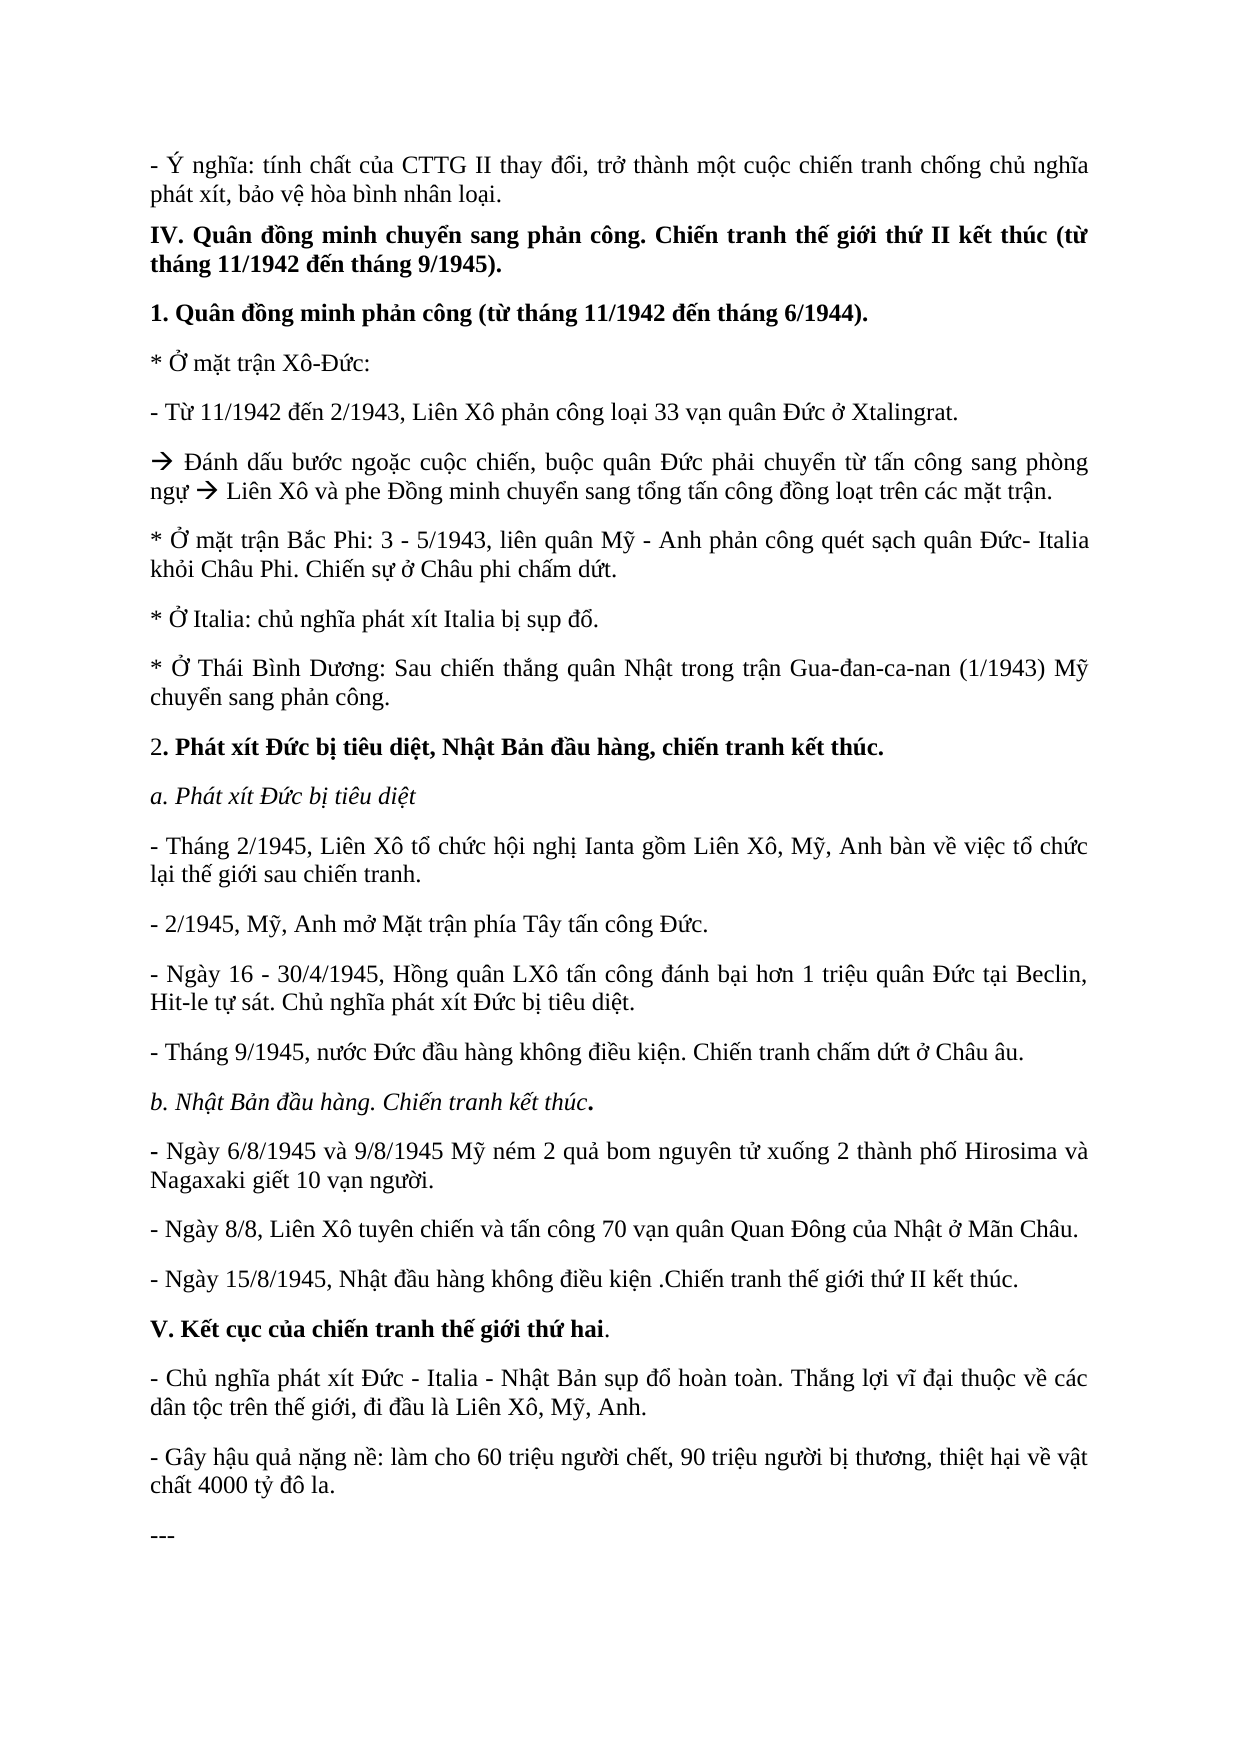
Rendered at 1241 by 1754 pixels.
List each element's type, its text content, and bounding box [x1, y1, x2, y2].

text * Ở mặt trận Bắc Phi: 3 - 5/1943, liên quân Mỹ - Anh phản công quét sạch quân Đức- Italia khỏi Châu Phi. Chiến sự ở Châu phi chấm dứt. [150, 525, 1090, 583]
text - Ngày 15/8/1945, Nhật đầu hàng không điều kiện .Chiến tranh thế giới thứ II kết thúc. [150, 1264, 1090, 1293]
text - Tháng 9/1945, nước Đức đầu hàng không điều kiện. Chiến tranh chấm dứt ở Châu âu. [150, 1037, 1090, 1066]
text a. Phát xít Đức bị tiêu diệt [150, 781, 1090, 810]
text - Ý nghĩa: tính chất của CTTG II thay đổi, trở thành một cuộc chiến tranh chống chủ nghĩa phát xít, bảo vệ hòa bình nhân loại. [150, 150, 1090, 207]
text - Gây hậu quả nặng nề: làm cho 60 triệu người chết, 90 triệu người bị thương, thiệt hại về vật chất 4000 tỷ đô la. [150, 1442, 1090, 1499]
text - Chủ nghĩa phát xít Đức - Italia - Nhật Bản sụp đổ hoàn toàn. Thắng lợi vĩ đại thuộc về các dân tộc trên thế giới, đi đầu là Liên Xô, Mỹ, Anh. [150, 1363, 1090, 1421]
text * Ở Italia: chủ nghĩa phát xít Italia bị sụp đổ. [150, 604, 1090, 632]
text - Ngày 16 - 30/4/1945, Hồng quân LXô tấn công đánh bại hơn 1 triệu quân Đức tại Beclin, Hit-le tự sát. Chủ nghĩa phát xít Đức bị tiêu diệt. [150, 959, 1090, 1016]
text --- [150, 1520, 1090, 1549]
text - 2/1945, Mỹ, Anh mở Mặt trận phía Tây tấn công Đức. [150, 909, 1090, 938]
text 2. Phát xít Đức bị tiêu diệt, Nhật Bản đầu hàng, chiến tranh kết thúc. [150, 732, 1090, 760]
text Đánh dấu bước ngoặc cuộc chiến, buộc quân Đức phải chuyển từ tấn công sang phòng ngự Liên Xô và phe Đồng minh chuyển sang tổng tấn công đồng loạt trên các mặt trận. [150, 447, 1090, 504]
text - Từ 11/1942 đến 2/1943, Liên Xô phản công loại 33 vạn quân Đức ở Xtalingrat. [150, 397, 1090, 426]
text b. Nhật Bản đầu hàng. Chiến tranh kết thúc. [150, 1087, 1090, 1115]
text - Tháng 2/1945, Liên Xô tổ chức hội nghị Ianta gồm Liên Xô, Mỹ, Anh bàn về việc tổ chức lại thế giới sau chiến tranh. [150, 831, 1090, 888]
text IV. Quân đồng minh chuyển sang phản công. Chiến tranh thế giới thứ II kết thúc (từ tháng 11/1942 đến tháng 9/1945). [150, 220, 1090, 277]
text - Ngày 6/8/1945 và 9/8/1945 Mỹ ném 2 quả bom nguyên tử xuống 2 thành phố Hirosima và Nagaxaki giết 10 vạn người. [150, 1136, 1090, 1194]
text V. Kết cục của chiến tranh thế giới thứ hai. [150, 1314, 1090, 1342]
text * Ở mặt trận Xô-Đức: [150, 348, 1090, 377]
text 1. Quân đồng minh phản công (từ tháng 11/1942 đến tháng 6/1944). [150, 298, 1090, 327]
text - Ngày 8/8, Liên Xô tuyên chiến và tấn công 70 vạn quân Quan Đông của Nhật ở Mãn Châu. [150, 1214, 1090, 1243]
text * Ở Thái Bình Dương: Sau chiến thắng quân Nhật trong trận Gua-đan-ca-nan (1/1943) Mỹ chuyển sang phản công. [150, 653, 1090, 711]
